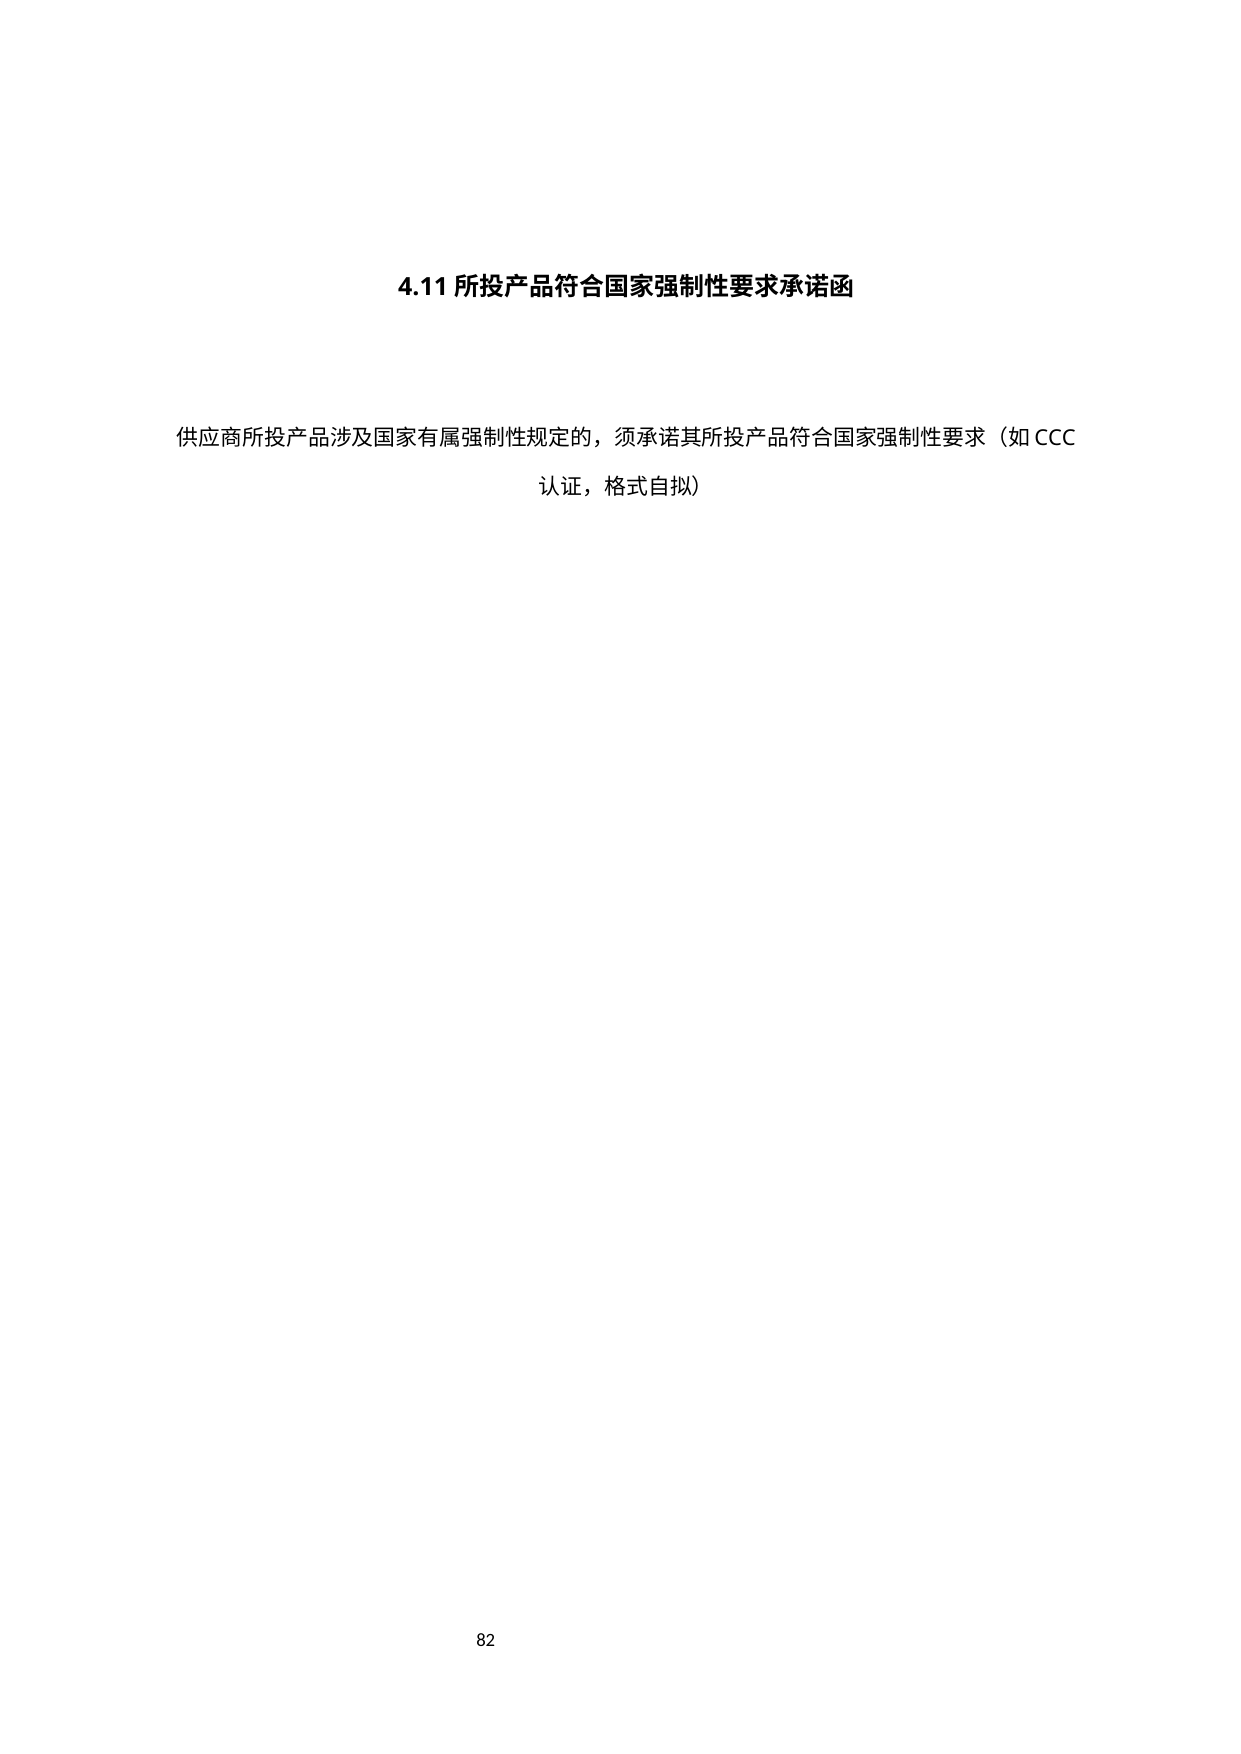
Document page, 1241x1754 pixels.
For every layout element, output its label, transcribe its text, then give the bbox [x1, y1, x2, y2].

text 4.11 所投产品符合国家强制性要求承诺函 [165, 252, 1087, 317]
text 供应商所投产品涉及国家有属强制性规定的，须承诺其所投产品符合国家强制性要求（如CCC认证，格式自拟） [165, 420, 1087, 501]
